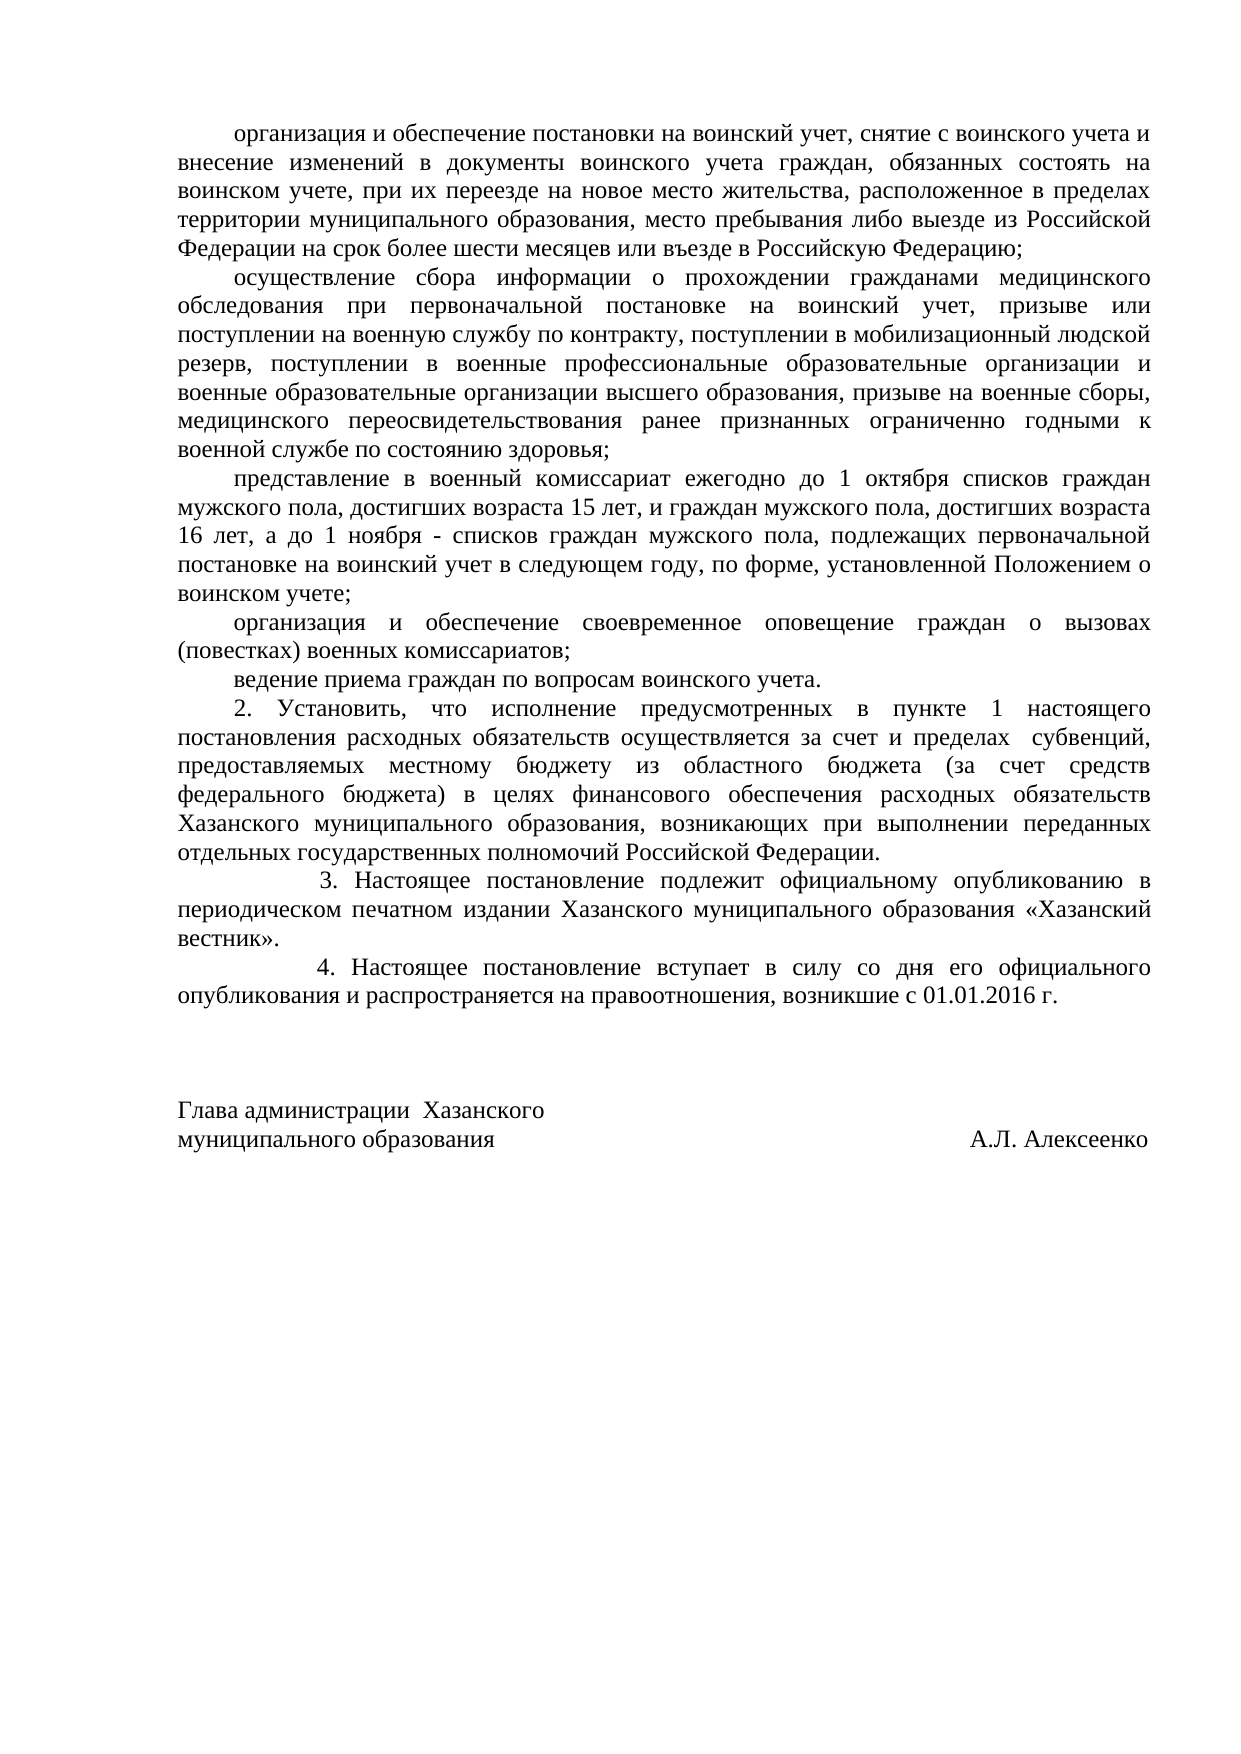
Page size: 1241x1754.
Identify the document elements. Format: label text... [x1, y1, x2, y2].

text представление в военный комиссариат ежегодно до 1 октября списков граждан мужского пола, достигших возраста 15 лет, и граждан мужского пола, достигших возраста 16 лет, а до 1 ноября - списков граждан мужского пола, подлежащих первоначальной постановке на воинский учет в следующем году, по форме, установленной Положением о воинском учете; [177, 463, 1152, 607]
text организация и обеспечение своевременное оповещение граждан о вызовах (повестках) военных комиссариатов; [177, 607, 1152, 664]
text муниципального образования А.Л. Алексеенко [177, 1124, 1152, 1153]
text ведение приема граждан по вопросам воинского учета. [177, 664, 1152, 693]
text 3. Настоящее постановление подлежит официальному опубликованию в периодическом печатном издании Хазанского муниципального образования «Хазанский вестник». [177, 866, 1152, 952]
text 4. Настоящее постановление вступает в силу со дня его официального опубликования и распространяется на правоотношения, возникшие с 01.01.2016 г. [177, 952, 1152, 1009]
text организация и обеспечение постановки на воинский учет, снятие с воинского учета и внесение изменений в документы воинского учета граждан, обязанных состоять на воинском учете, при их переезде на новое место жительства, расположенное в пределах территории муниципального образования, место пребывания либо выезде из Российской Федерации на срок более шести месяцев или въезде в Российскую Федерацию; [177, 118, 1152, 262]
text Глава администрации Хазанского [177, 1096, 1152, 1124]
text осуществление сбора информации о прохождении гражданами медицинского обследования при первоначальной постановке на воинский учет, призыве или поступлении на военную службу по контракту, поступлении в мобилизационный людской резерв, поступлении в военные профессиональные образовательные организации и военные образовательные организации высшего образования, призыве на военные сборы, медицинского переосвидетельствования ранее признанных ограниченно годными к военной службе по состоянию здоровья; [177, 262, 1152, 463]
text 2. Установить, что исполнение предусмотренных в пункте 1 настоящего постановления расходных обязательств осуществляется за счет и пределах субвенций, предоставляемых местному бюджету из областного бюджета (за счет средств федерального бюджета) в целях финансового обеспечения расходных обязательств Хазанского муниципального образования, возникающих при выполнении переданных отдельных государственных полномочий Российской Федерации. [177, 693, 1152, 866]
